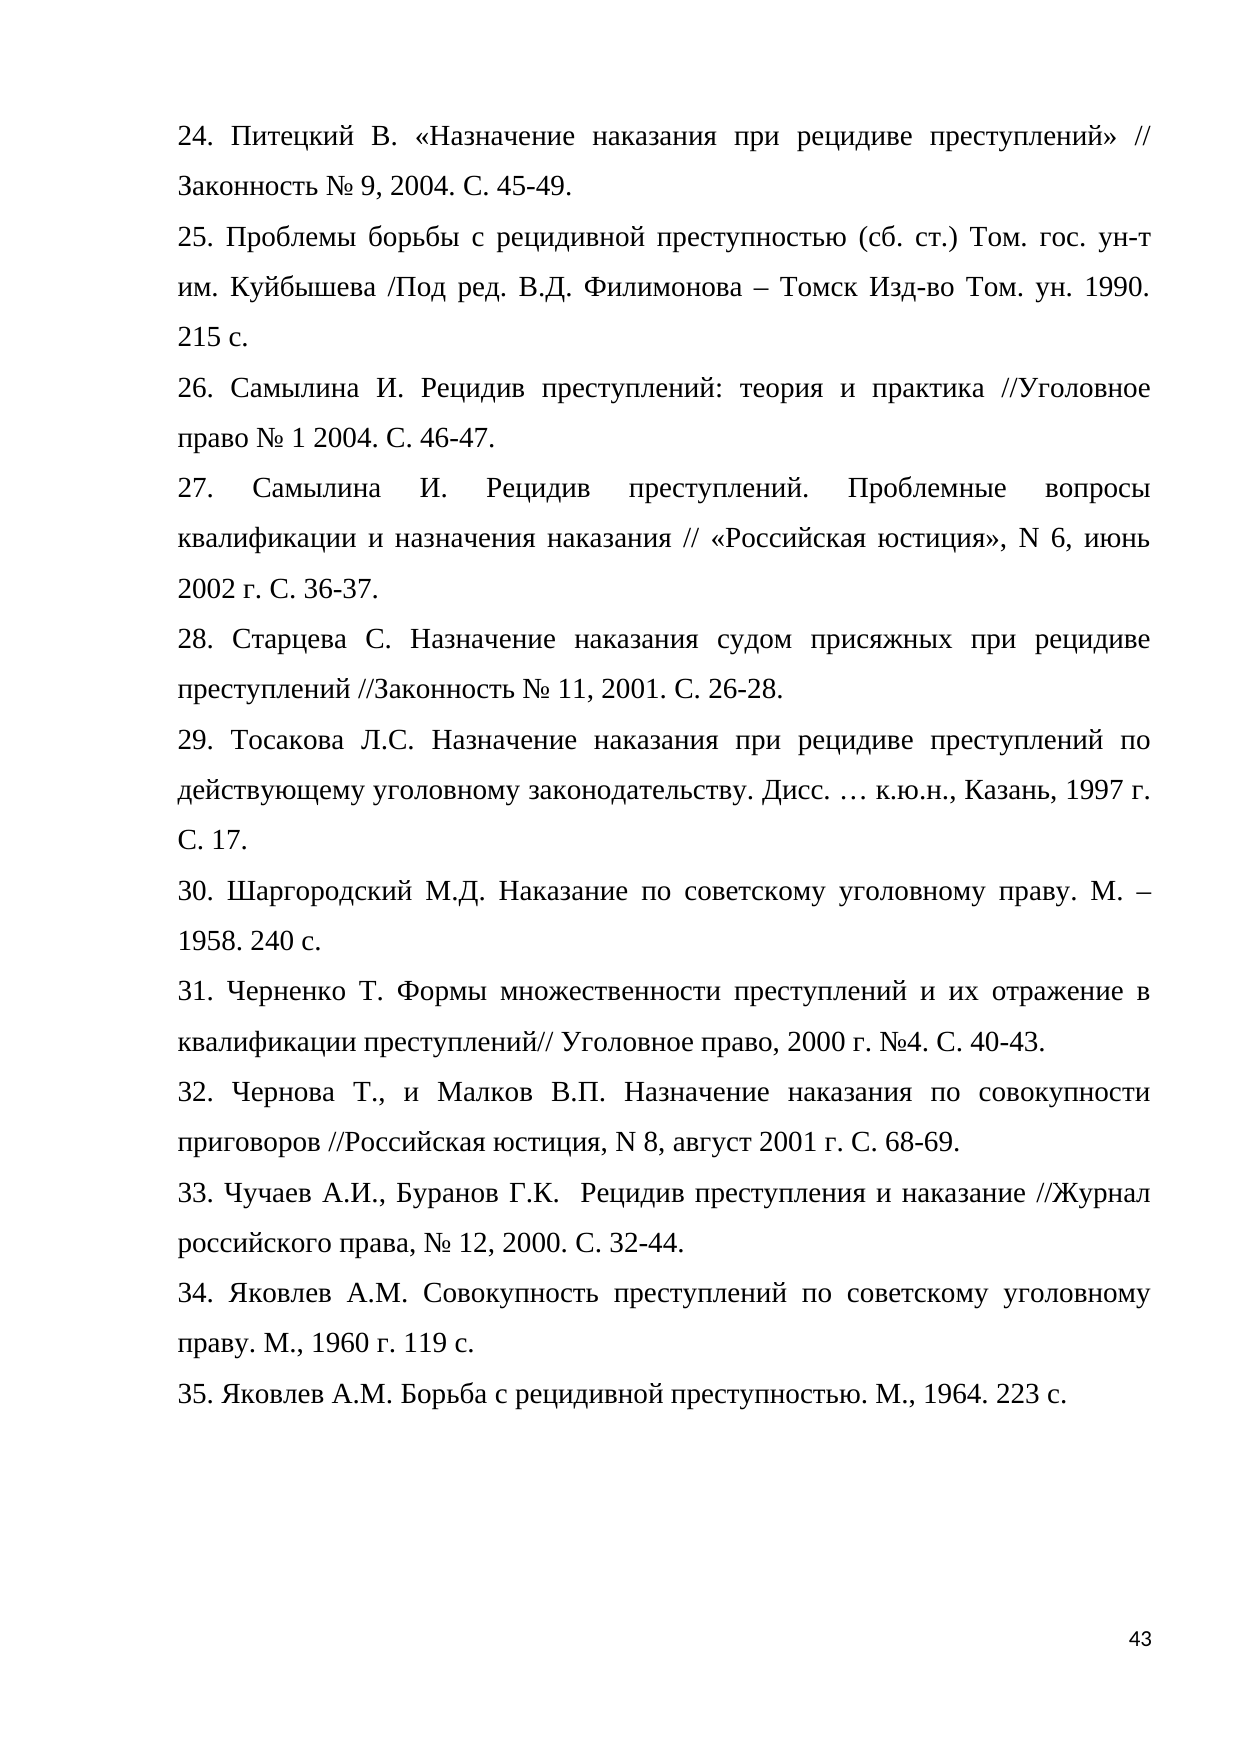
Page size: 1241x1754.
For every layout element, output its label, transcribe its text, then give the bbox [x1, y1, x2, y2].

text 28. Старцева С. Назначение наказания судом присяжных при рецидиве преступлений //Законность № 11, 2001. С. 26-28. [177, 621, 1152, 705]
text 31. Черненко Т. Формы множественности преступлений и их отражение в квалификации преступлений// Уголовное право, 2000 г. №4. С. 40-43. [177, 973, 1152, 1057]
text 35. Яковлев А.М. Борьба с рецидивной преступностью. М., 1964. 223 с. [177, 1376, 1152, 1409]
text 26. Самылина И. Рецидив преступлений: теория и практика //Уголовное право № 1 2004. С. 46-47. [177, 370, 1152, 453]
text 29. Тосакова Л.С. Назначение наказания при рецидиве преступлений по действующему уголовному законодательству. Дисс. … к.ю.н., Казань, 1997 г. С. 17. [177, 722, 1152, 856]
text 27. Самылина И. Рецидив преступлений. Проблемные вопросы квалификации и назначения наказания // «Российская юстиция», N 6, июнь 2002 г. С. 36-37. [177, 470, 1152, 604]
text 34. Яковлев А.М. Совокупность преступлений по советскому уголовному праву. М., 1960 г. 119 с. [177, 1275, 1152, 1359]
text 32. Чернова Т., и Малков В.П. Назначение наказания по совокупности приговоров //Российская юстиция, N 8, август 2001 г. С. 68-69. [177, 1074, 1152, 1158]
text 33. Чучаев А.И., Буранов Г.К. Рецидив преступления и наказание //Журнал российского права, № 12, 2000. С. 32-44. [177, 1175, 1152, 1258]
text 30. Шаргородский М.Д. Наказание по советскому уголовному праву. М. – 1958. 240 с. [177, 873, 1152, 957]
text 24. Питецкий В. «Назначение наказания при рецидиве преступлений» // Законность № 9, 2004. С. 45-49. [177, 118, 1152, 202]
text 25. Проблемы борьбы с рецидивной преступностью (сб. ст.) Том. гос. ун-т им. Куйбышева /Под ред. В.Д. Филимонова – Томск Изд-во Том. ун. 1990. 215 с. [177, 219, 1152, 353]
